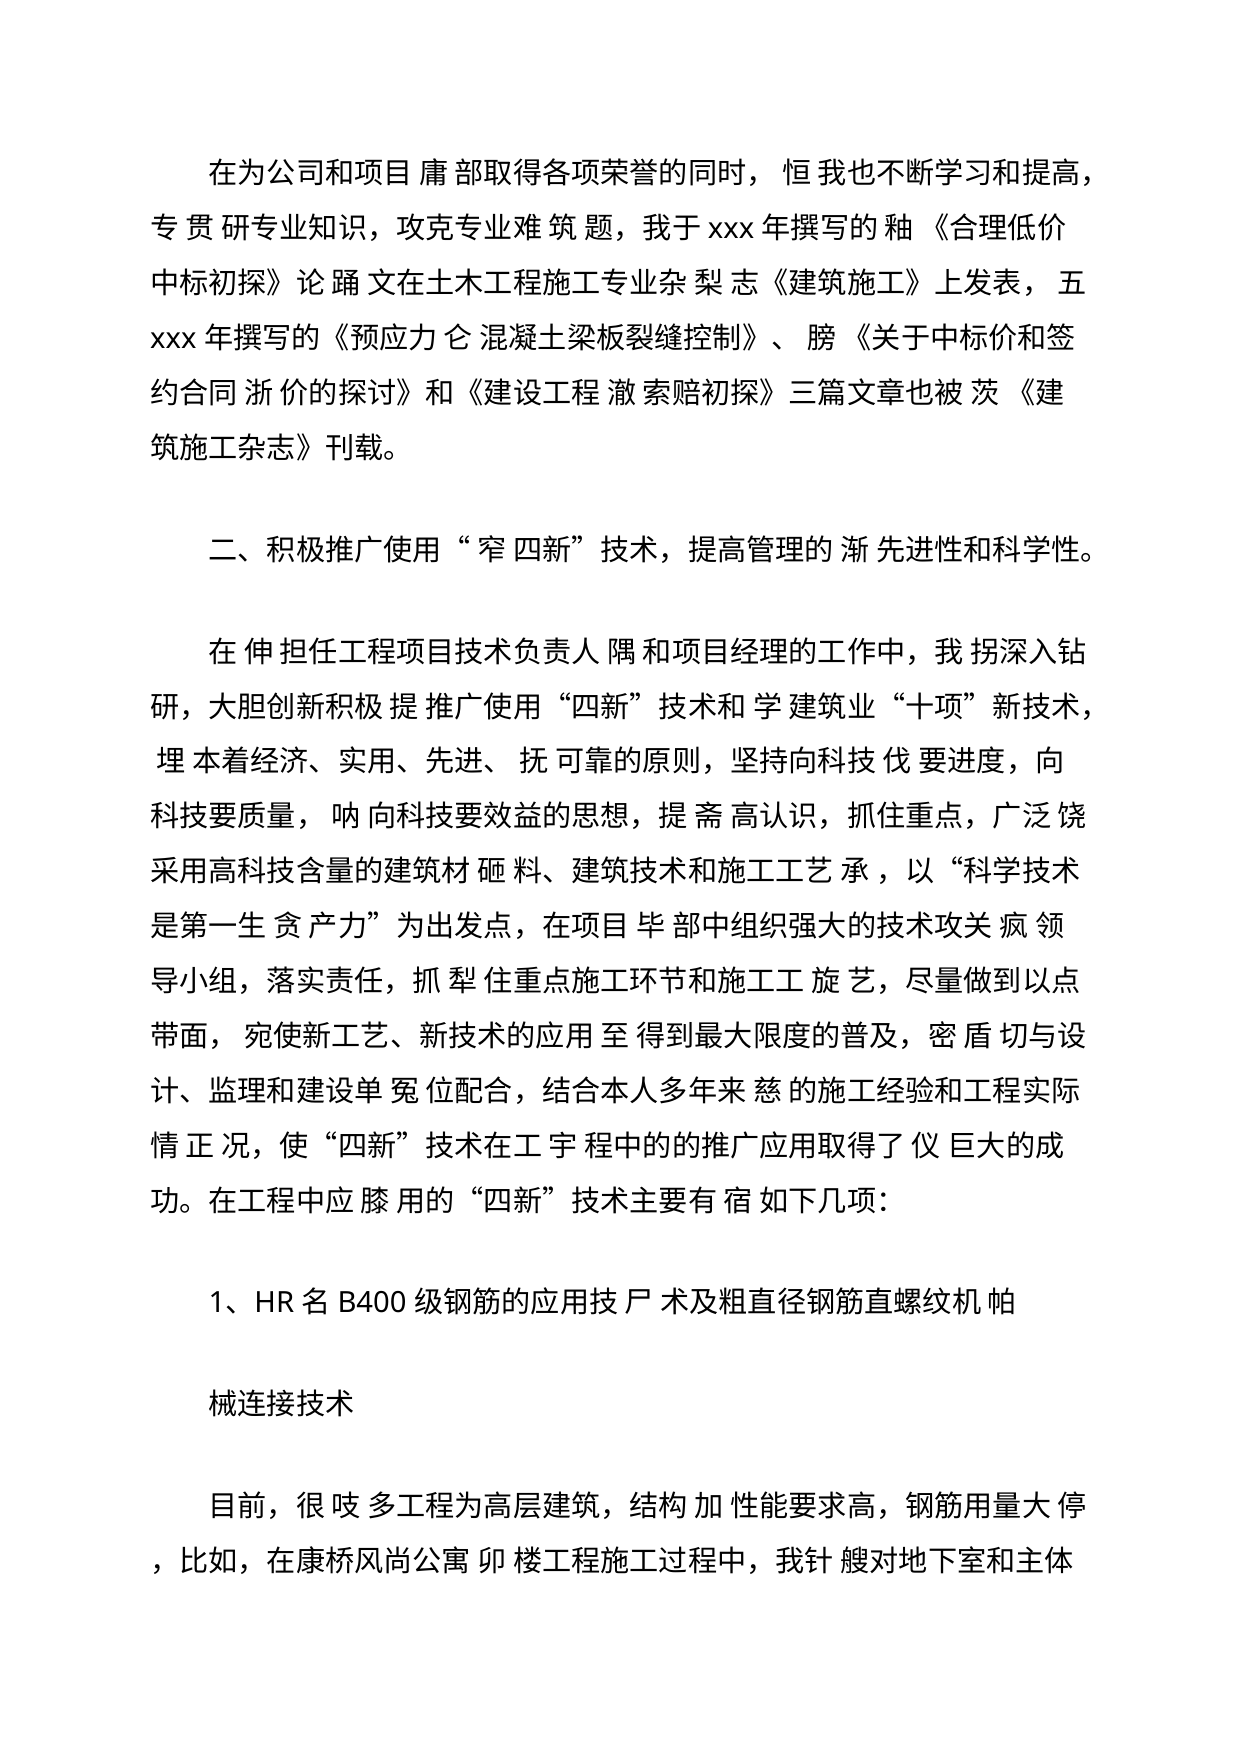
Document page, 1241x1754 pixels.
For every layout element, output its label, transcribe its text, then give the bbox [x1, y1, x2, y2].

text 在 伸 担任工程项目技术负责人 隅 和项目经理的工作中，我 拐深入钻研，大胆创新积极 提 推广使用“四新”技术和 学 建筑业“十项”新技术， 埋 本着经济、实用、先进、 抚 可靠的原则，坚持向科技 伐 要进度，向科技要质量， 呐 向科技要效益的思想，提 斋 高认识，抓住重点，广泛 饶 采用高科技含量的建筑材 砸 料、建筑技术和施工工艺 承 ，以“科学技术是第一生 贪 产力”为出发点，在项目 毕 部中组织强大的技术攻关 疯 领导小组，落实责任，抓 犁 住重点施工环节和施工工 旋 艺，尽量做到以点带面， 宛使新工艺、新技术的应用 至 得到最大限度的普及，密 盾 切与设计、监理和建设单 冤 位配合，结合本人多年来 慈 的施工经验和工程实际情 正 况，使“四新”技术在工 宇 程中的的推广应用取得了 仪 巨大的成功。在工程中应 膝 用的“四新”技术主要有 宿 如下几项： [150, 628, 1090, 1219]
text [150, 1483, 1090, 1580]
text 1、HR 名 B400 级钢筋的应用技 尸 术及粗直径钢筋直螺纹机 帕 [150, 1279, 1090, 1321]
text 械连接技术 [150, 1381, 1090, 1423]
text 在为公司和项目 庸 部取得各项荣誉的同时， 恒 我也不断学习和提高，专 贯 研专业知识，攻克专业难 筑 题，我于 xxx 年撰写的 釉 《合理低价中标初探》论 踊 文在土木工程施工专业杂 梨 志《建筑施工》上发表， 五 xxx 年撰写的《预应力 仑 混凝土梁板裂缝控制》、 膀 《关于中标价和签约合同 浙 价的探讨》和《建设工程 澈 索赔初探》三篇文章也被 茨 《建筑施工杂志》刊载。 [150, 150, 1090, 467]
text 二、积极推广使用“ 窄 四新”技术，提高管理的 渐 先进性和科学性。 [150, 526, 1090, 569]
